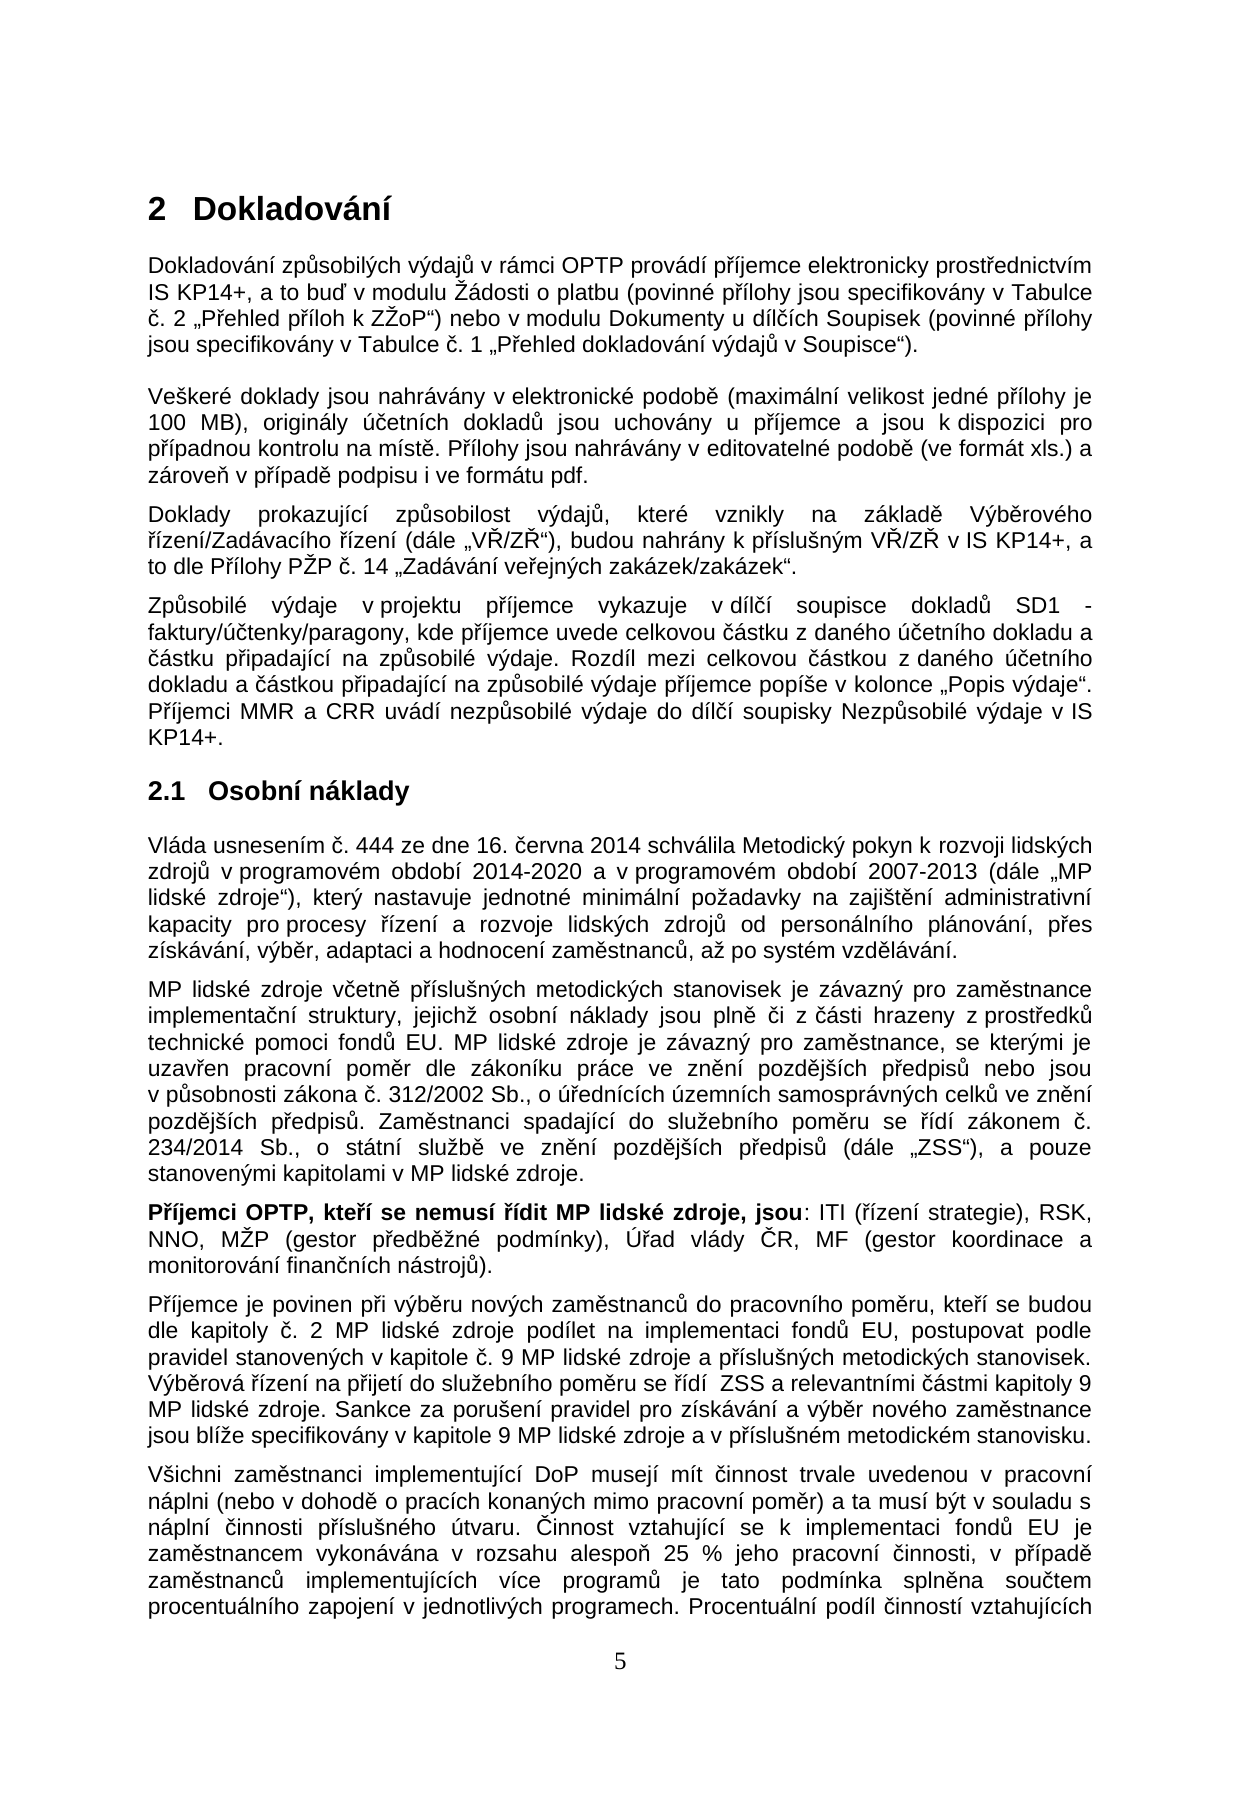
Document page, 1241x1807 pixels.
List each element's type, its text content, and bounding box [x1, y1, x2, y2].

subtitle Osobní náklady [148, 775, 1092, 807]
text MP lidské zdroje včetně příslušných metodických stanovisek je závazný pro zaměstnance implementační struktury, jejichž osobní náklady jsou plně či z části hrazeny z prostředků technické pomoci fondů EU. MP lidské zdroje je závazný pro zaměstnance, se kterými je uzavřen pracovní poměr dle zákoníku práce ve znění pozdějších předpisů nebo jsou v působnosti zákona č. 312/2002 Sb., o úřednících územních samosprávných celků ve znění pozdějších předpisů. Zaměstnanci spadající do služebního poměru se řídí zákonem č. 234/2014 Sb., o státní službě ve znění pozdějších předpisů (dále „ZSS“), a pouze stanovenými kapitolami v MP lidské zdroje. [148, 976, 1092, 1187]
text Veškeré doklady jsou nahrávány v elektronické podobě (maximální velikost jedné přílohy je 100 MB), originály účetních dokladů jsou uchovány u příjemce a jsou k dispozici pro případnou kontrolu na místě. Přílohy jsou nahrávány v editovatelné podobě (ve formát xls.) a zároveň v případě podpisu i ve formátu pdf. [148, 383, 1092, 488]
subtitle Dokladování [148, 189, 1092, 227]
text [148, 1461, 1092, 1619]
text Dokladování způsobilých výdajů v rámci OPTP provádí příjemce elektronicky prostřednictvím IS KP14+, a to buď v modulu Žádosti o platbu (povinné přílohy jsou specifikovány v Tabulce č. 2 „Přehled příloh k ZŽoP“) nebo v modulu Dokumenty u dílčích Soupisek (povinné přílohy jsou specifikovány v Tabulce č. 1 „Přehled dokladování výdajů v Soupisce“). [148, 252, 1092, 358]
text Způsobilé výdaje v projektu příjemce vykazuje v dílčí soupisce dokladů SD1 - faktury/účtenky/paragony, kde příjemce uvede celkovou částku z daného účetního dokladu a částku připadající na způsobilé výdaje. Rozdíl mezi celkovou částkou z daného účetního dokladu a částkou připadající na způsobilé výdaje příjemce popíše v kolonce „Popis výdaje“. Příjemci MMR a CRR uvádí nezpůsobilé výdaje do dílčí soupisky Nezpůsobilé výdaje v IS KP14+. [148, 592, 1092, 750]
text Příjemci OPTP, kteří se nemusí řídit MP lidské zdroje, jsou: ITI (řízení strategie), RSK, NNO, MŽP (gestor předběžné podmínky), Úřad vlády ČR, MF (gestor koordinace a monitorování finančních nástrojů). [148, 1199, 1092, 1278]
text Příjemce je povinen při výběru nových zaměstnanců do pracovního poměru, kteří se budou dle kapitoly č. 2 MP lidské zdroje podílet na implementaci fondů EU, postupovat podle pravidel stanovených v kapitole č. 9 MP lidské zdroje a příslušných metodických stanovisek. Výběrová řízení na přijetí do služebního poměru se řídí ZSS a relevantními částmi kapitoly 9 MP lidské zdroje. Sankce za porušení pravidel pro získávání a výběr nového zaměstnance jsou blíže specifikovány v kapitole 9 MP lidské zdroje a v příslušném metodickém stanovisku. [148, 1291, 1092, 1449]
text Doklady prokazující způsobilost výdajů, které vznikly na základě Výběrového řízení/Zadávacího řízení (dále „VŘ/ZŘ“), budou nahrány k příslušným VŘ/ZŘ v IS KP14+, a to dle Přílohy PŽP č. 14 „Zadávání veřejných zakázek/zakázek“. [148, 501, 1092, 580]
text Vláda usnesením č. 444 ze dne 16. června 2014 schválila Metodický pokyn k rozvoji lidských zdrojů v programovém období 2014-2020 a v programovém období 2007-2013 (dále „MP lidské zdroje“), který nastavuje jednotné minimální požadavky na zajištění administrativní kapacity pro procesy řízení a rozvoje lidských zdrojů od personálního plánování, přes získávání, výběr, adaptaci a hodnocení zaměstnanců, až po systém vzdělávání. [148, 832, 1092, 963]
